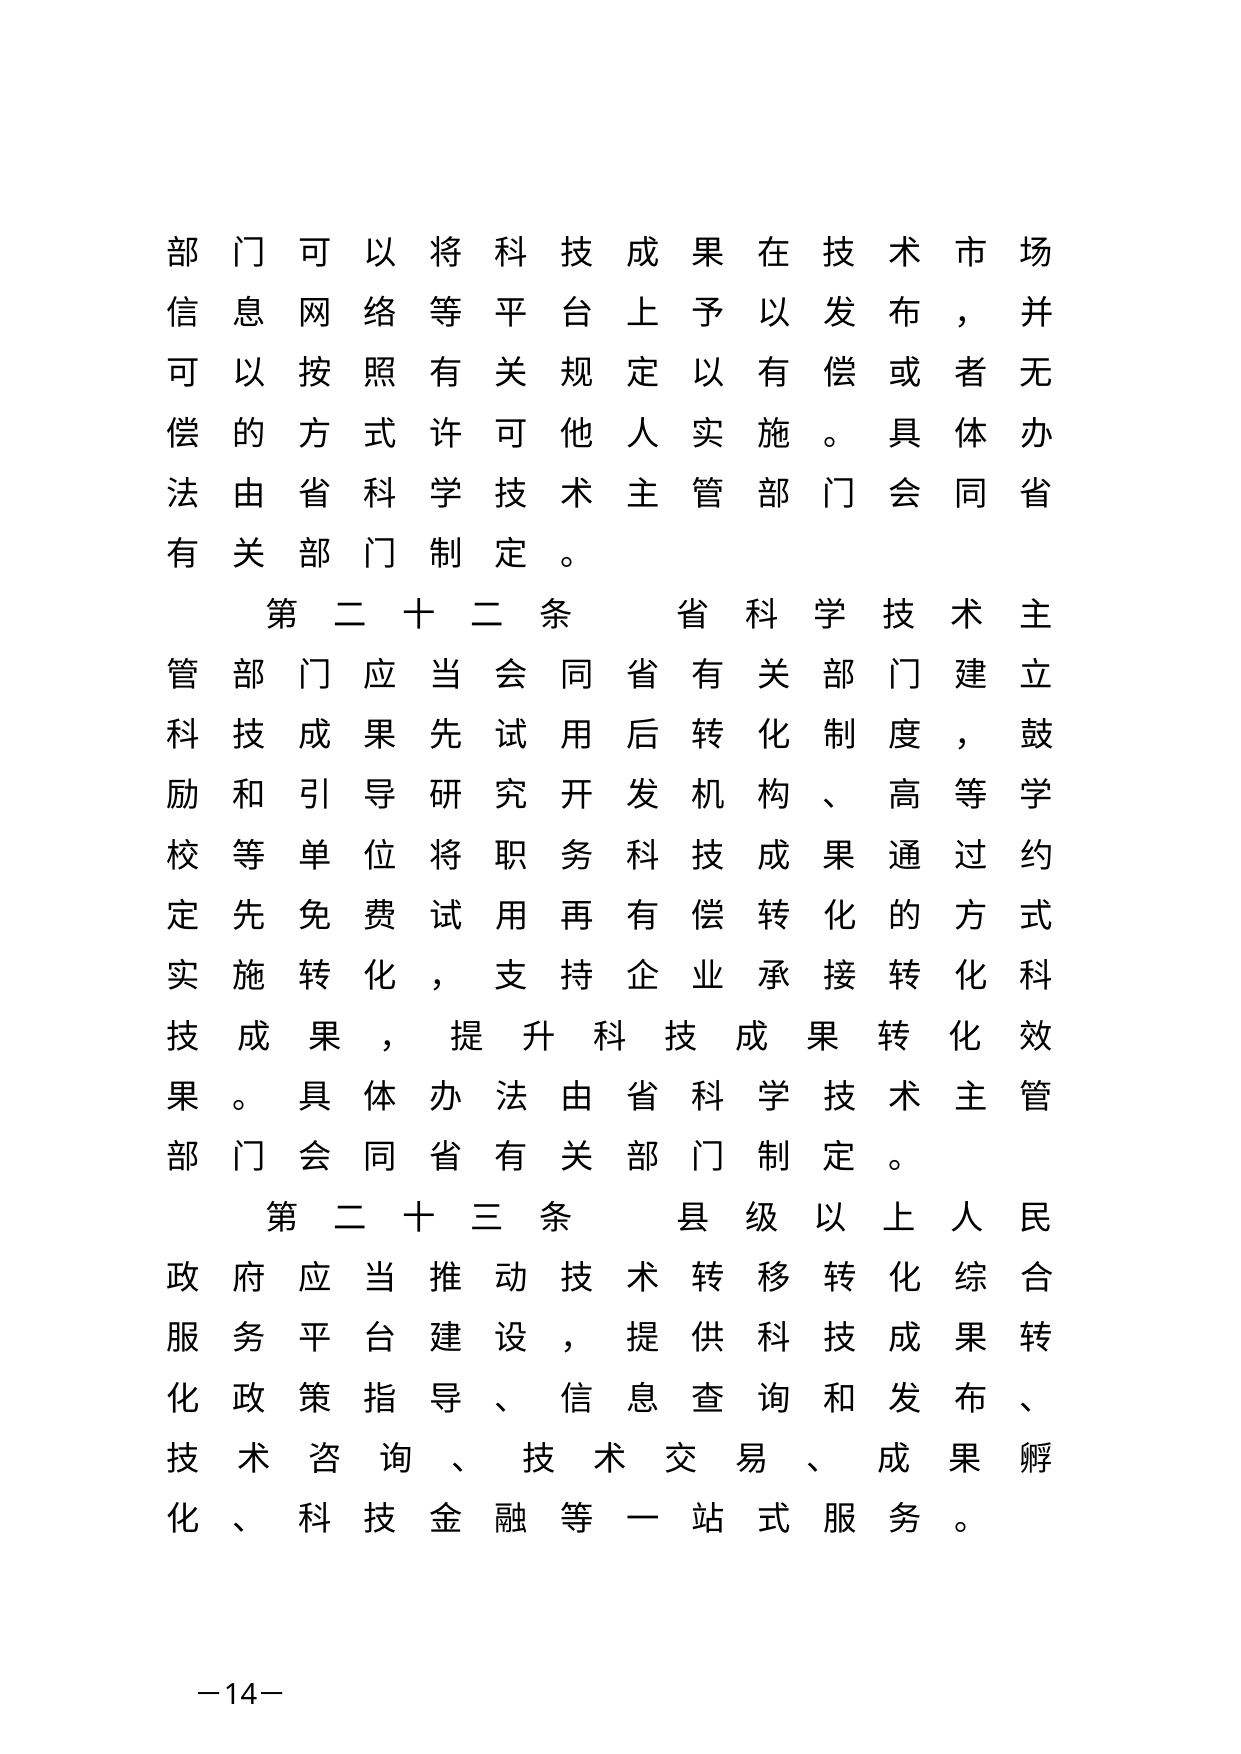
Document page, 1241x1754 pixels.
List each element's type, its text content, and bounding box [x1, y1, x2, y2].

text 第二十二条 省科学技术主管部门应当会同省有关部门建立科技成果先试用后转化制度，鼓励和引导研究开发机构、高等学校等单位将职务科技成果通过约定先免费试用再有偿转化的方式实施转化，支持企业承接转化科技成果，提升科技成果转化效果。具体办法由省科学技术主管部门会同省有关部门制定。 [167, 581, 1085, 1184]
text 第二十三条 县级以上人民政府应当推动技术转移转化综合服务平台建设，提供科技成果转化政策指导、信息查询和发布、技术咨询、技术交易、成果孵化、科技金融等一站式服务。 [167, 1184, 1085, 1546]
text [167, 219, 1085, 581]
